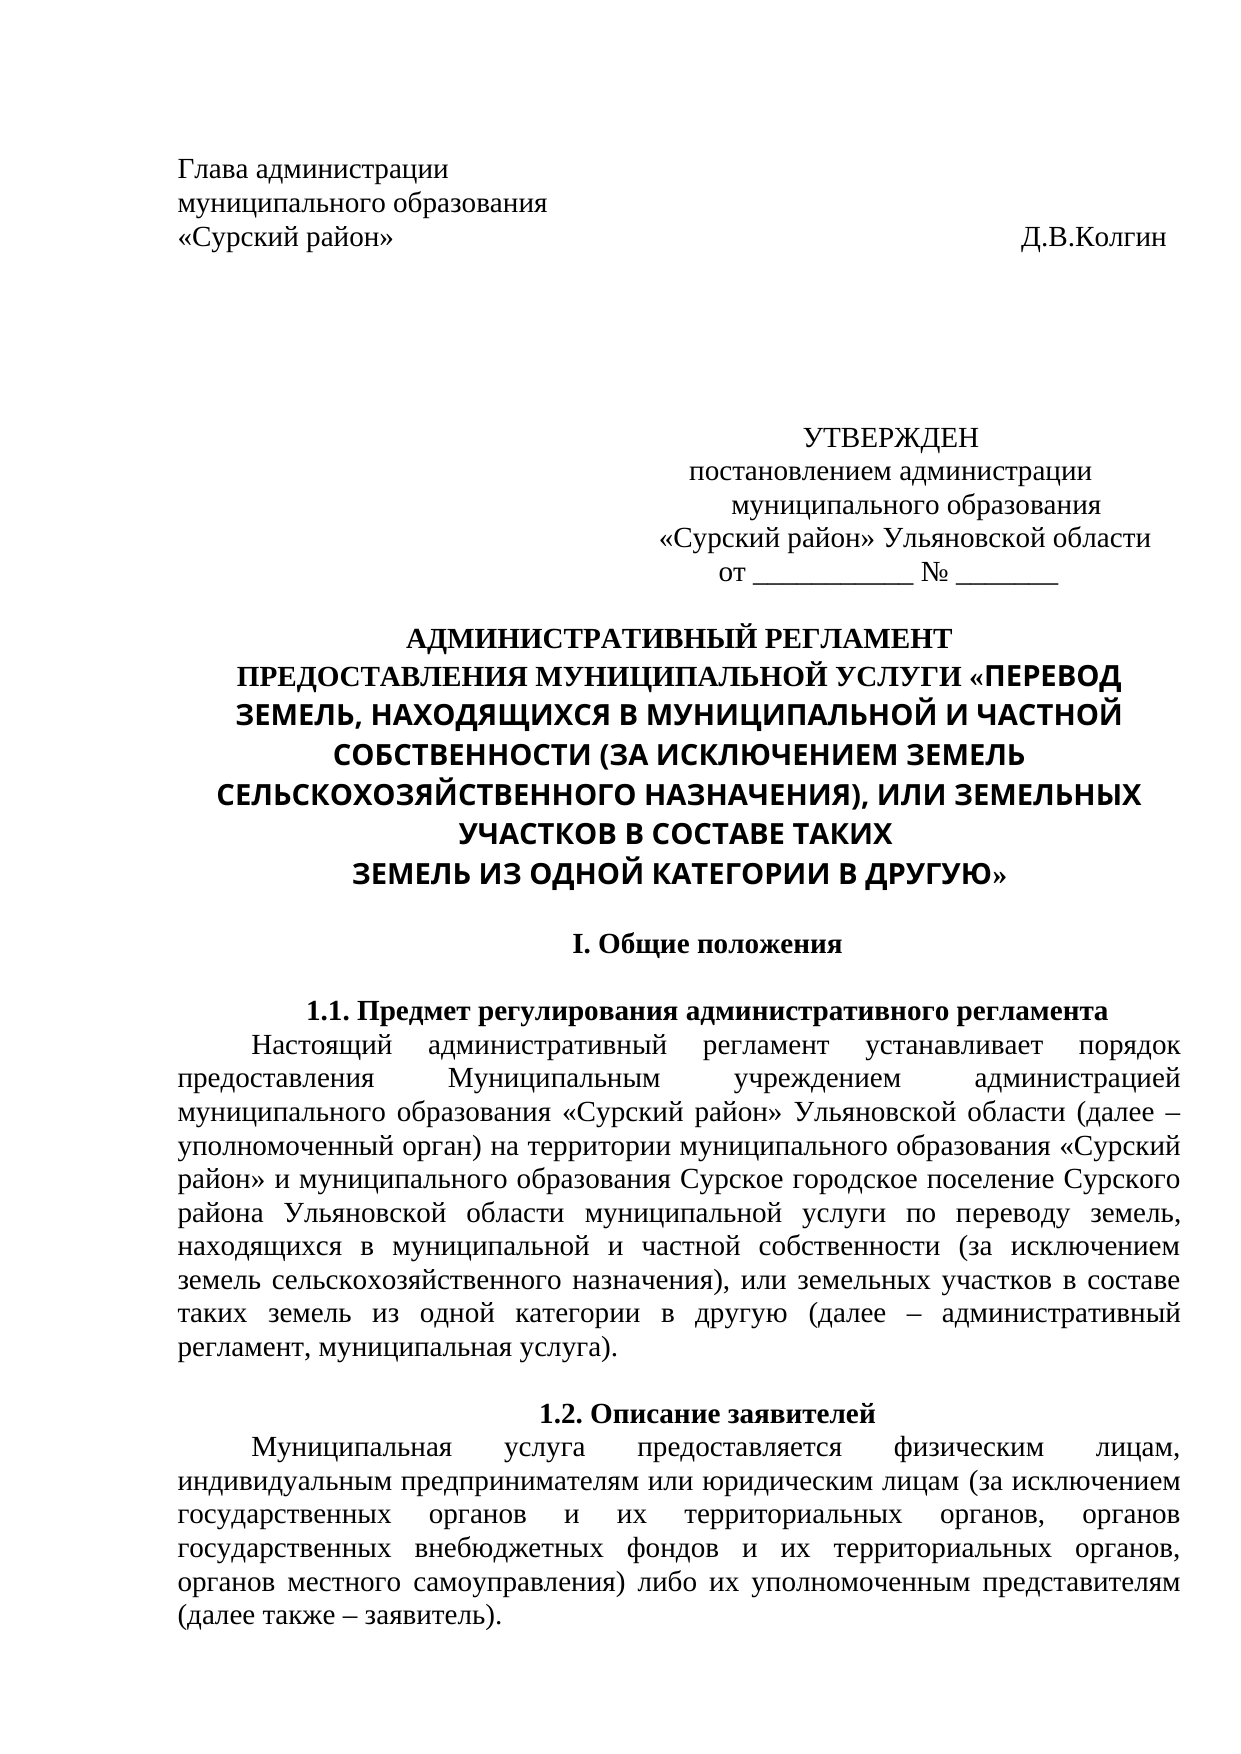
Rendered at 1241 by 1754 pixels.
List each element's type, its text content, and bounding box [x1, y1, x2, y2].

text Глава администрации [177, 152, 1181, 185]
text Муниципальная услуга предоставляется физическим лицам, индивидуальным предпринимателям или юридическим лицам (за исключением государственных органов и их территориальных органов, органов государственных внебюджетных фондов и их территориальных органов, органов местного самоуправления) либо их уполномоченным представителям (далее также – заявитель). [177, 1429, 1181, 1497]
text УТВЕРЖДЕН [177, 420, 1181, 453]
title АДМИНИСТРАТИВНЫЙ РЕГЛАМЕНТ [177, 621, 1181, 655]
text муниципального образования [177, 487, 1181, 521]
text Настоящий административный регламент устанавливает порядок предоставления Муниципальным учреждением администрацией муниципального образования «Сурский район» Ульяновской области (далее – уполномоченный орган) на территории муниципального образования «Сурский район» и муниципального образования Сурское городское поселение Сурского района Ульяновской области муниципальной услуги по переводу земель, находящихся в муниципальной и частной собственности (за исключением земель сельскохозяйственного назначения), или земельных участков в составе таких земель из одной категории в другую (далее – административный регламент, муниципальная услуга). [177, 1027, 1181, 1362]
text муниципального образования [177, 185, 1181, 219]
text от ___________ № _______ [177, 554, 1181, 588]
text постановлением администрации [177, 453, 1181, 487]
text «Сурский район» Ульяновской области [177, 521, 1181, 554]
text «Сурский район» Д.В.Колгин [177, 219, 1181, 252]
text Муниципальная услуга предоставляется физическим лицам, индивидуальным предпринимателям или юридическим лицам (за исключением государственных органов и их территориальных органов, органов государственных внебюджетных фондов и их территориальных органов, органов местного самоуправления) либо их уполномоченным представителям (далее также – заявитель). [177, 1597, 1181, 1631]
text 1.2. Описание заявителей [177, 1396, 1181, 1429]
title ПРЕДОСТАВЛЕНИЯ МУНИЦИПАЛЬНОЙ УСЛУГИ «ПЕРЕВОД ЗЕМЕЛЬ, НАХОДЯЩИХСЯ В МУНИЦИПАЛЬНОЙ И ЧАСТНОЙ СОБСТВЕННОСТИ (ЗА ИСКЛЮЧЕНИЕМ ЗЕМЕЛЬ СЕЛЬСКОХОЗЯЙСТВЕННОГО НАЗНАЧЕНИЯ), ИЛИ ЗЕМЕЛЬНЫХ УЧАСТКОВ В СОСТАВЕ ТАКИХ ЗЕМЕЛЬ ИЗ ОДНОЙ КАТЕГОРИИ В ДРУГУЮ» [177, 655, 1181, 893]
text 1.1. Предмет регулирования административного регламента [177, 993, 1181, 1027]
text I. Общие положения [177, 926, 1181, 960]
